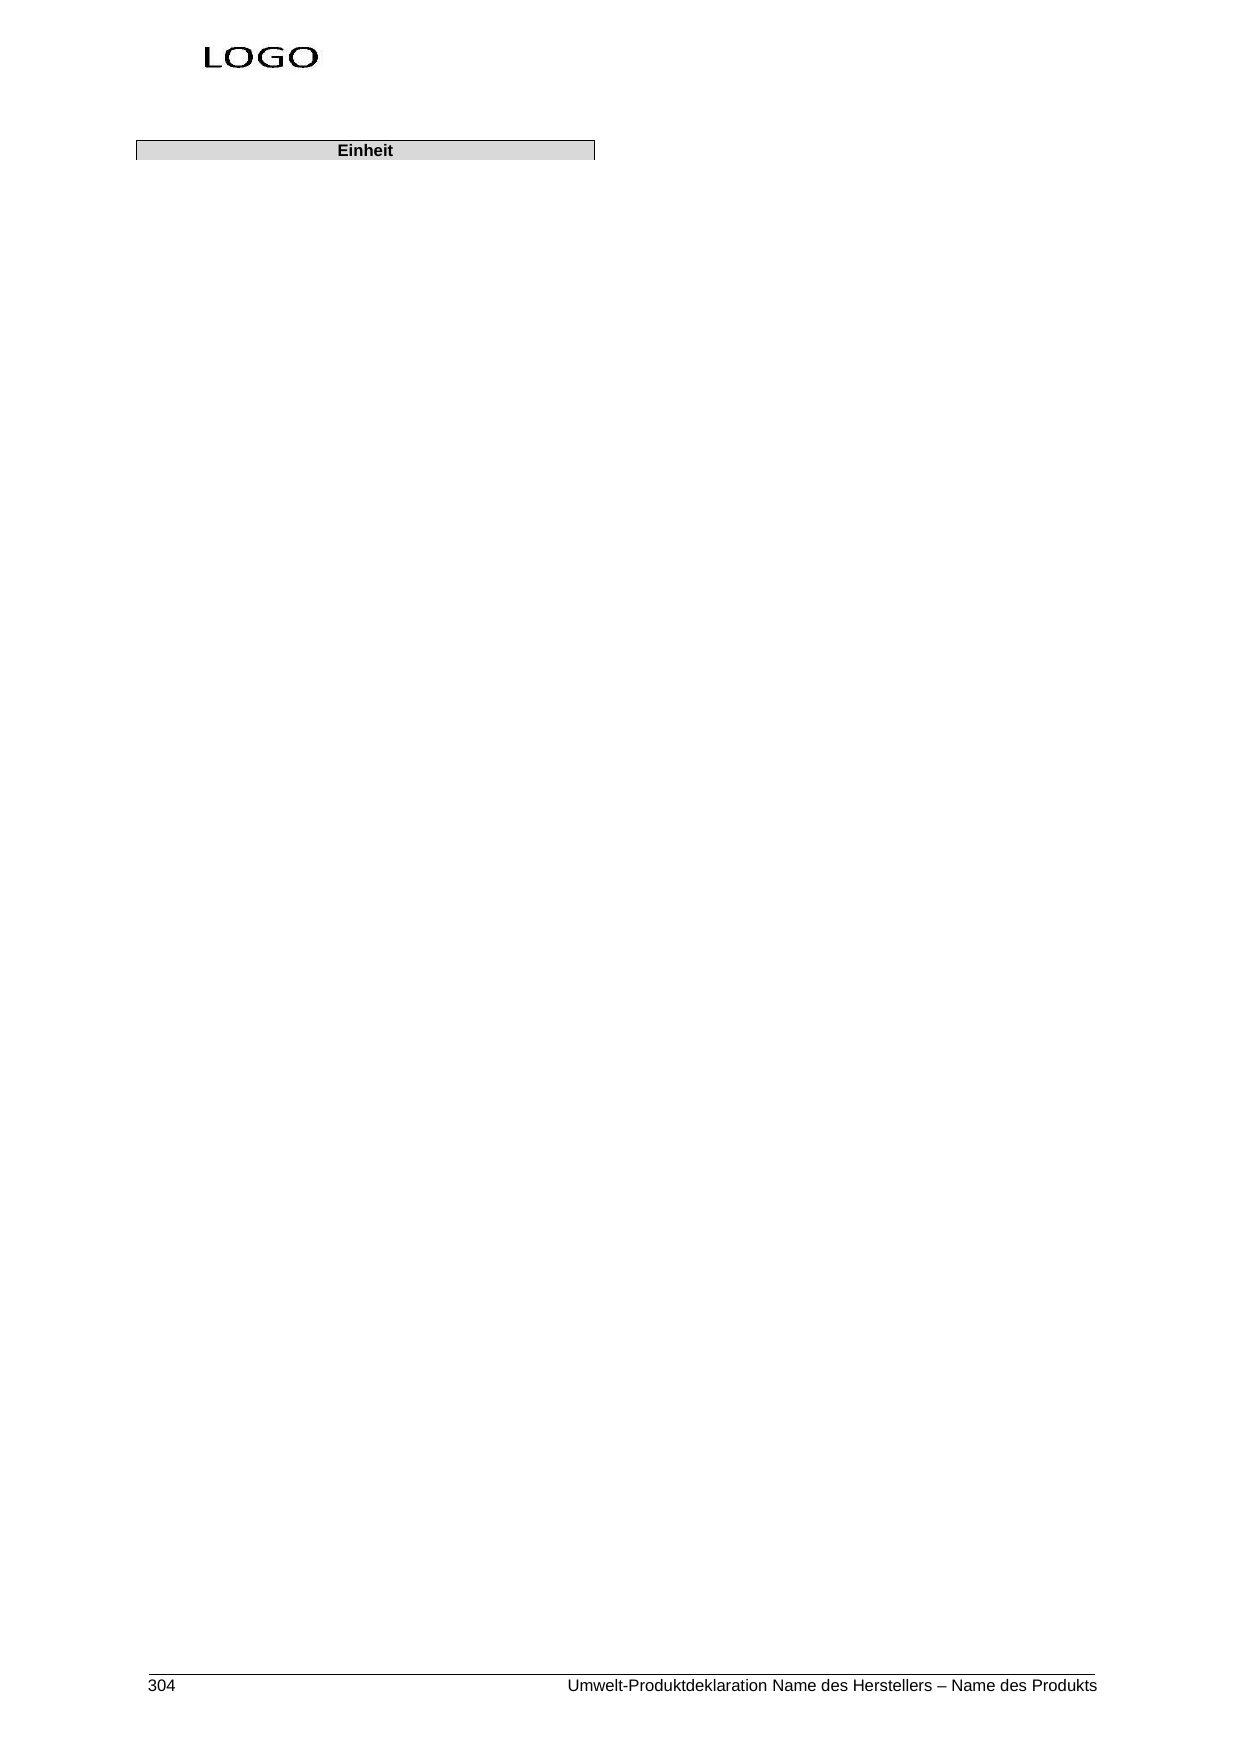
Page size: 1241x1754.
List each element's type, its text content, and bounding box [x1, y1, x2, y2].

picture [148, 14, 622, 103]
table_header Einheit [137, 141, 594, 160]
